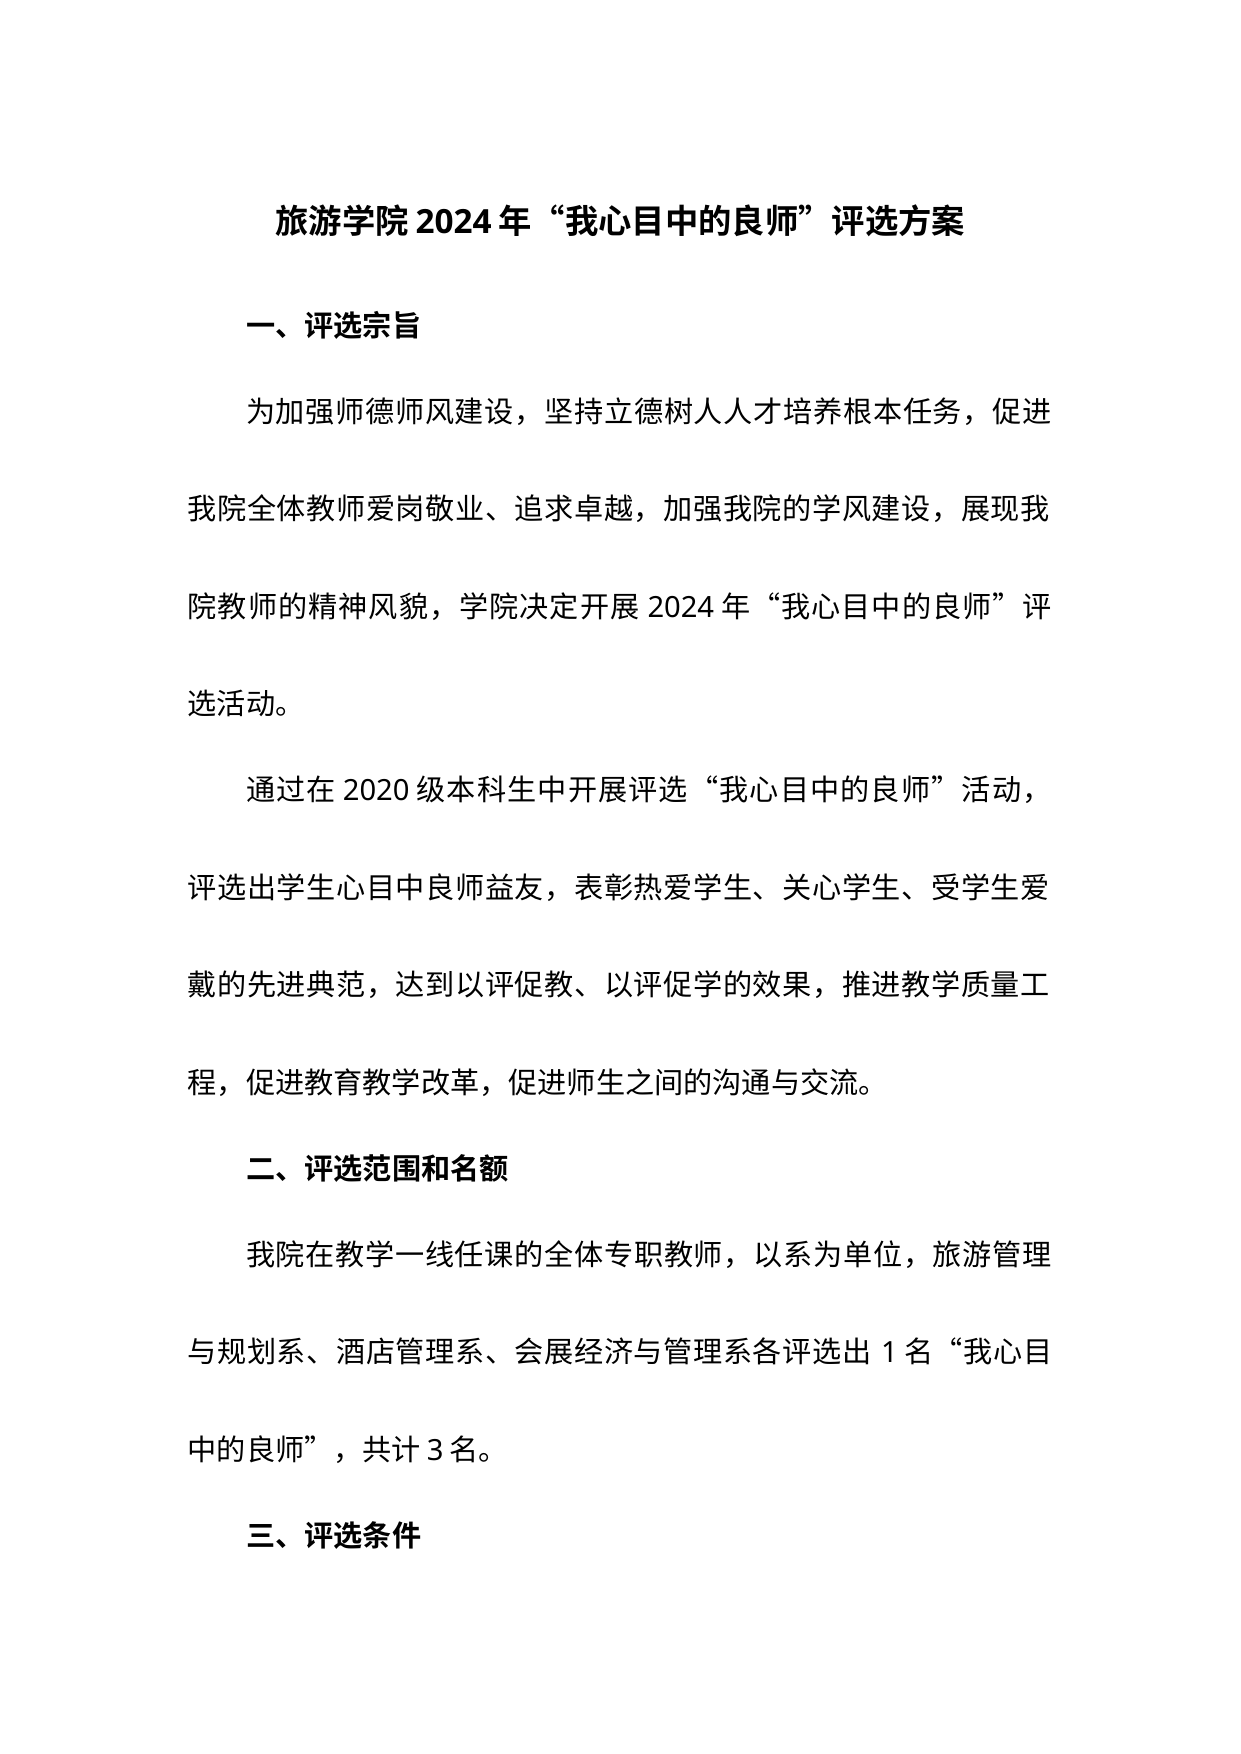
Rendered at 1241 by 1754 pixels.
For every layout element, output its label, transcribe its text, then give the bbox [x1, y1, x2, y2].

text 三、评选条件 [187, 1501, 1053, 1566]
text 一、评选宗旨 [187, 291, 1053, 356]
text 为加强师德师风建设，坚持立德树人人才培养根本任务，促进我院全体教师爱岗敬业、追求卓越，加强我院的学风建设，展现我院教师的精神风貌，学院决定开展2024年“我心目中的良师”评选活动。 [187, 377, 1053, 734]
text 二、评选范围和名额 [187, 1134, 1053, 1199]
text 我院在教学一线任课的全体专职教师，以系为单位，旅游管理与规划系、酒店管理系、会展经济与管理系各评选出1名“我心目中的良师”，共计3名。 [187, 1220, 1053, 1480]
text 通过在2020级本科生中开展评选“我心目中的良师”活动，评选出学生心目中良师益友，表彰热爱学生、关心学生、受学生爱戴的先进典范，达到以评促教、以评促学的效果，推进教学质量工程，促进教育教学改革，促进师生之间的沟通与交流。 [187, 756, 1053, 1113]
title 旅游学院2024年“我心目中的良师”评选方案 [187, 187, 1053, 252]
